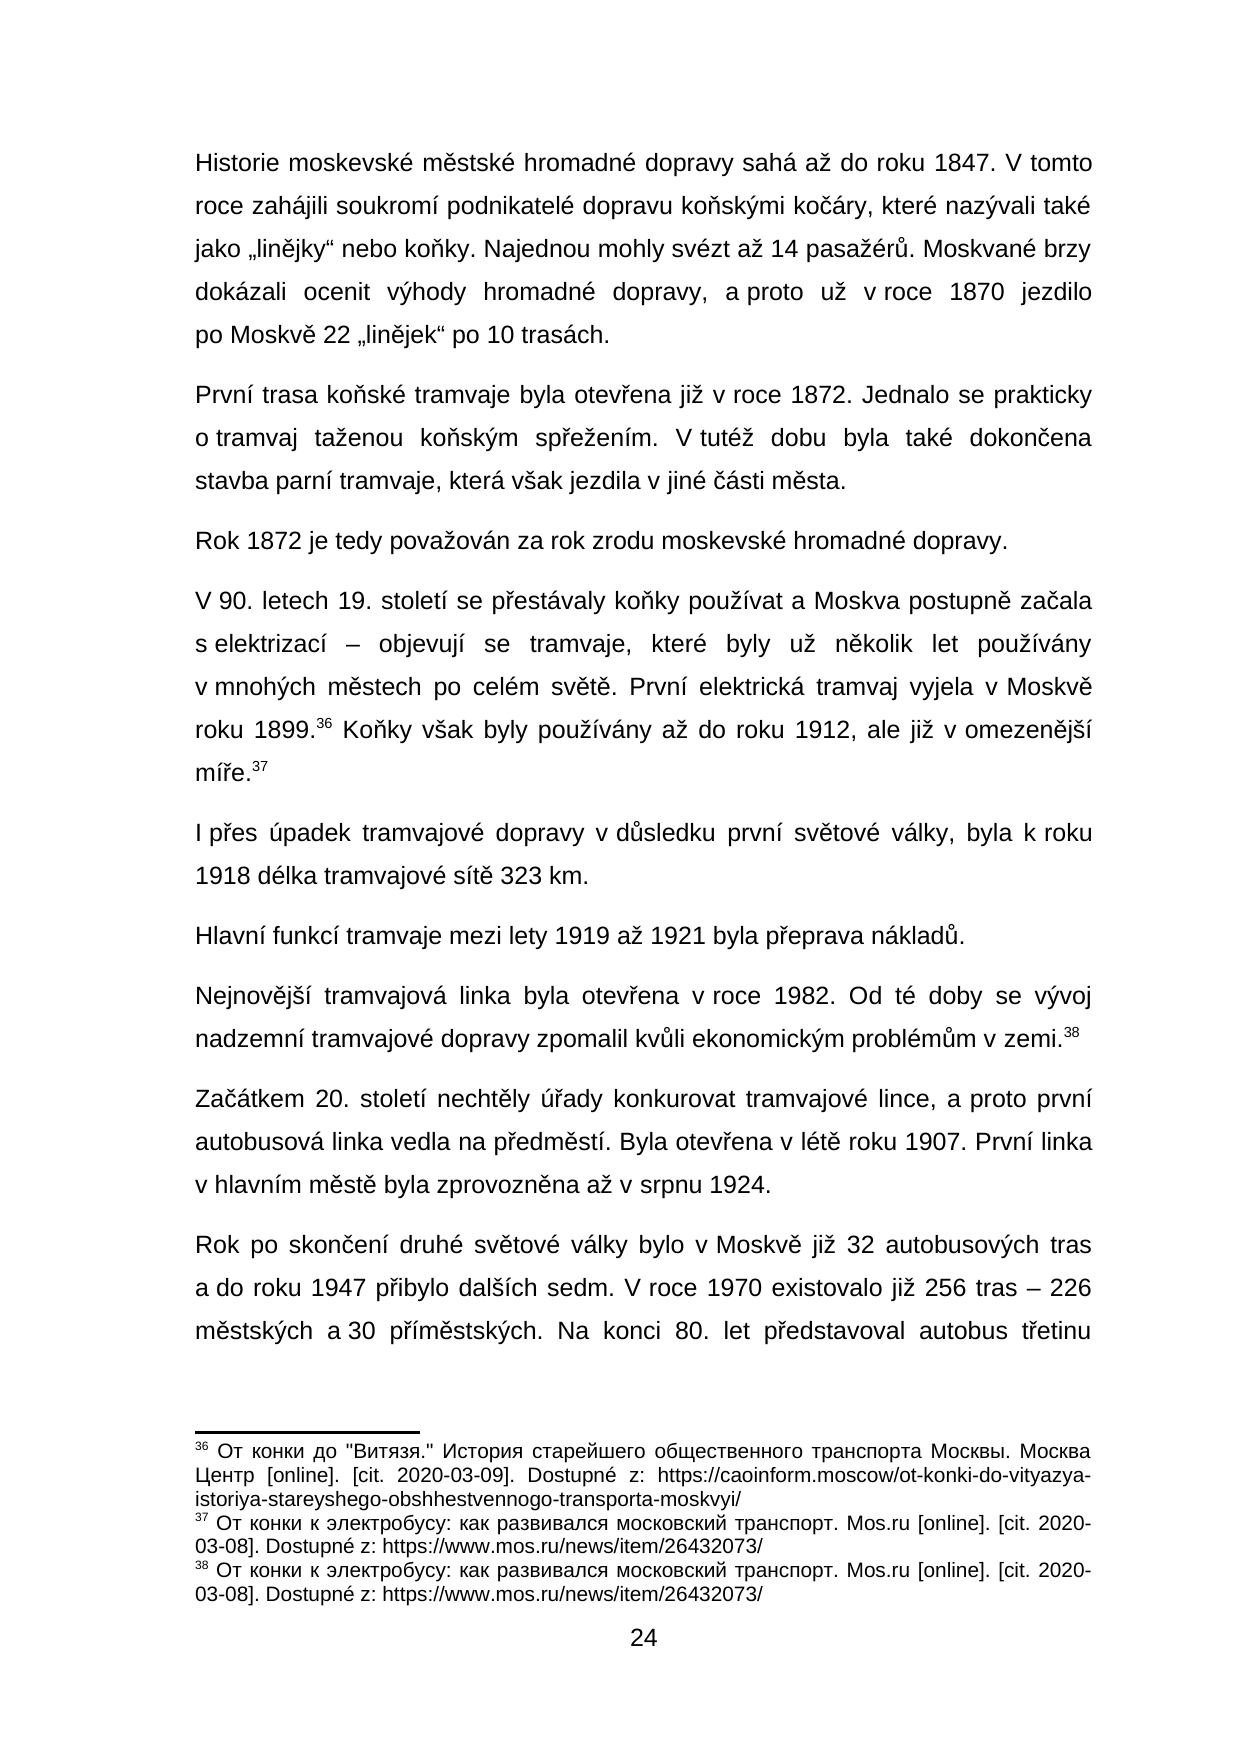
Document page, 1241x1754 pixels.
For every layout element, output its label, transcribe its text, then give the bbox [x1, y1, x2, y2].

text Rok 1872 je tedy považován za rok zrodu moskevské hromadné dopravy. [195, 526, 1092, 555]
text Začátkem 20. století nechtěly úřady konkurovat tramvajové lince, a proto první autobusová linka vedla na předměstí. Byla otevřena v létě roku 1907. První linka v hlavním městě byla zprovozněna až v srpnu 1924. [195, 1084, 1092, 1199]
text Hlavní funkcí tramvaje mezi lety 1919 až 1921 byla přeprava nákladů. [195, 921, 1092, 950]
text V 90. letech 19. století se přestávaly koňky používat a Moskva postupně začala s elektrizací – objevují se tramvaje, které byly už několik let používány v mnohých městech po celém světě. První elektrická tramvaj vyjela v Moskvě roku 1899. Koňky však byly používány až do roku 1912, ale již v omezenější míře. [195, 586, 1092, 787]
text I přes úpadek tramvajové dopravy v důsledku první světové války, byla k roku 1918 délka tramvajové sítě 323 km. [195, 818, 1092, 890]
text První trasa koňské tramvaje byla otevřena již v roce 1872. Jednalo se prakticky o tramvaj taženou koňským spřežením. V tutéž dobu byla také dokončena stavba parní tramvaje, která však jezdila v jiné části města. [195, 380, 1092, 495]
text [195, 1230, 1092, 1345]
text Historie moskevské městské hromadné dopravy sahá až do roku 1847. V tomto roce zahájili soukromí podnikatelé dopravu koňskými kočáry, které nazývali také jako „linějky“ nebo koňky. Najednou mohly svézt až 14 pasažérů. Moskvané brzy dokázali ocenit výhody hromadné dopravy, a proto už v roce 1870 jezdilo po Moskvě 22 „linějek“ po 10 trasách. [195, 148, 1092, 349]
text Nejnovější tramvajová linka byla otevřena v roce 1982. Od té doby se vývoj nadzemní tramvajové dopravy zpomalil kvůli ekonomickým problémům v zemi. [195, 981, 1092, 1053]
